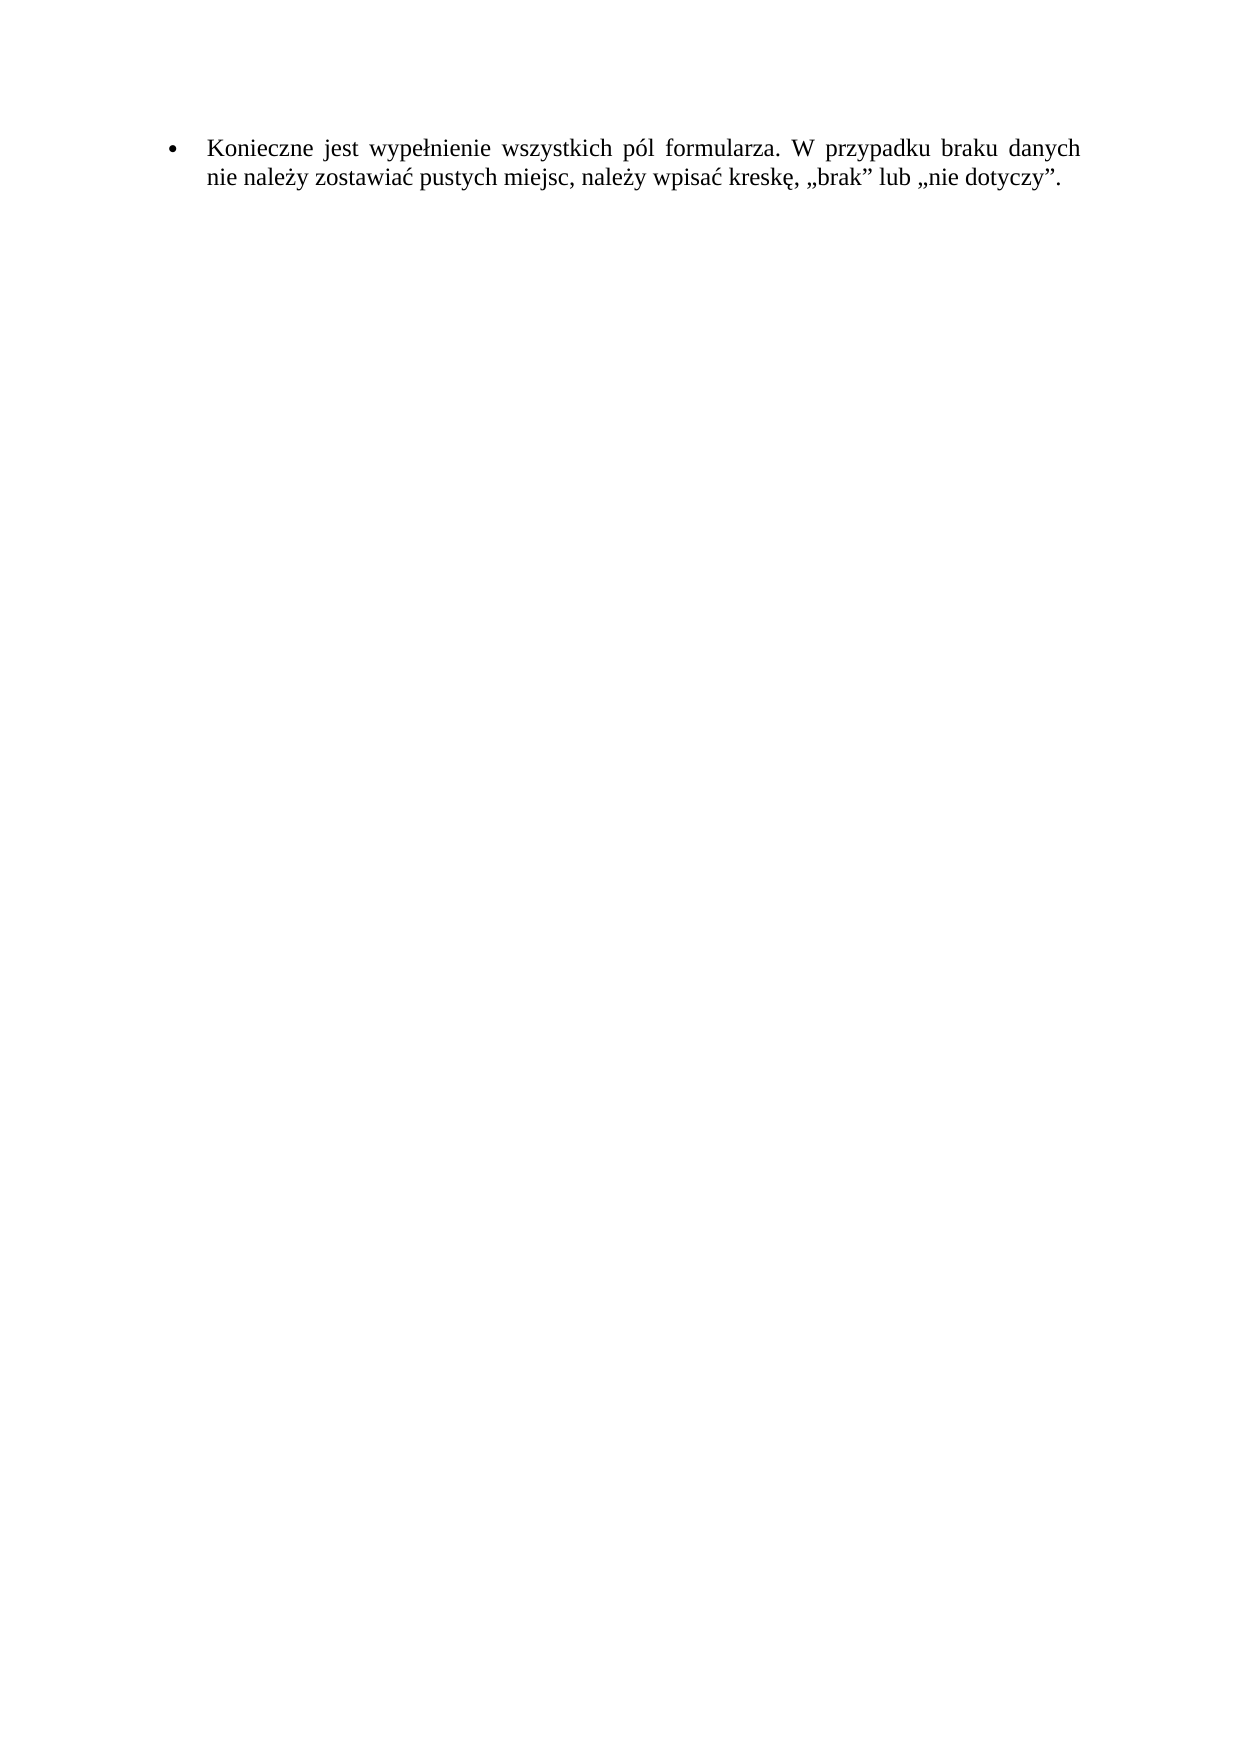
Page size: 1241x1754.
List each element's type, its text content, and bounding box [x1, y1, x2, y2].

list Konieczne jest wypełnienie wszystkich pól formularza. W przypadku braku danych nie należy zostawiać pustych miejsc, należy wpisać kreskę, „brak” lub „nie dotyczy”. [169, 133, 1093, 190]
